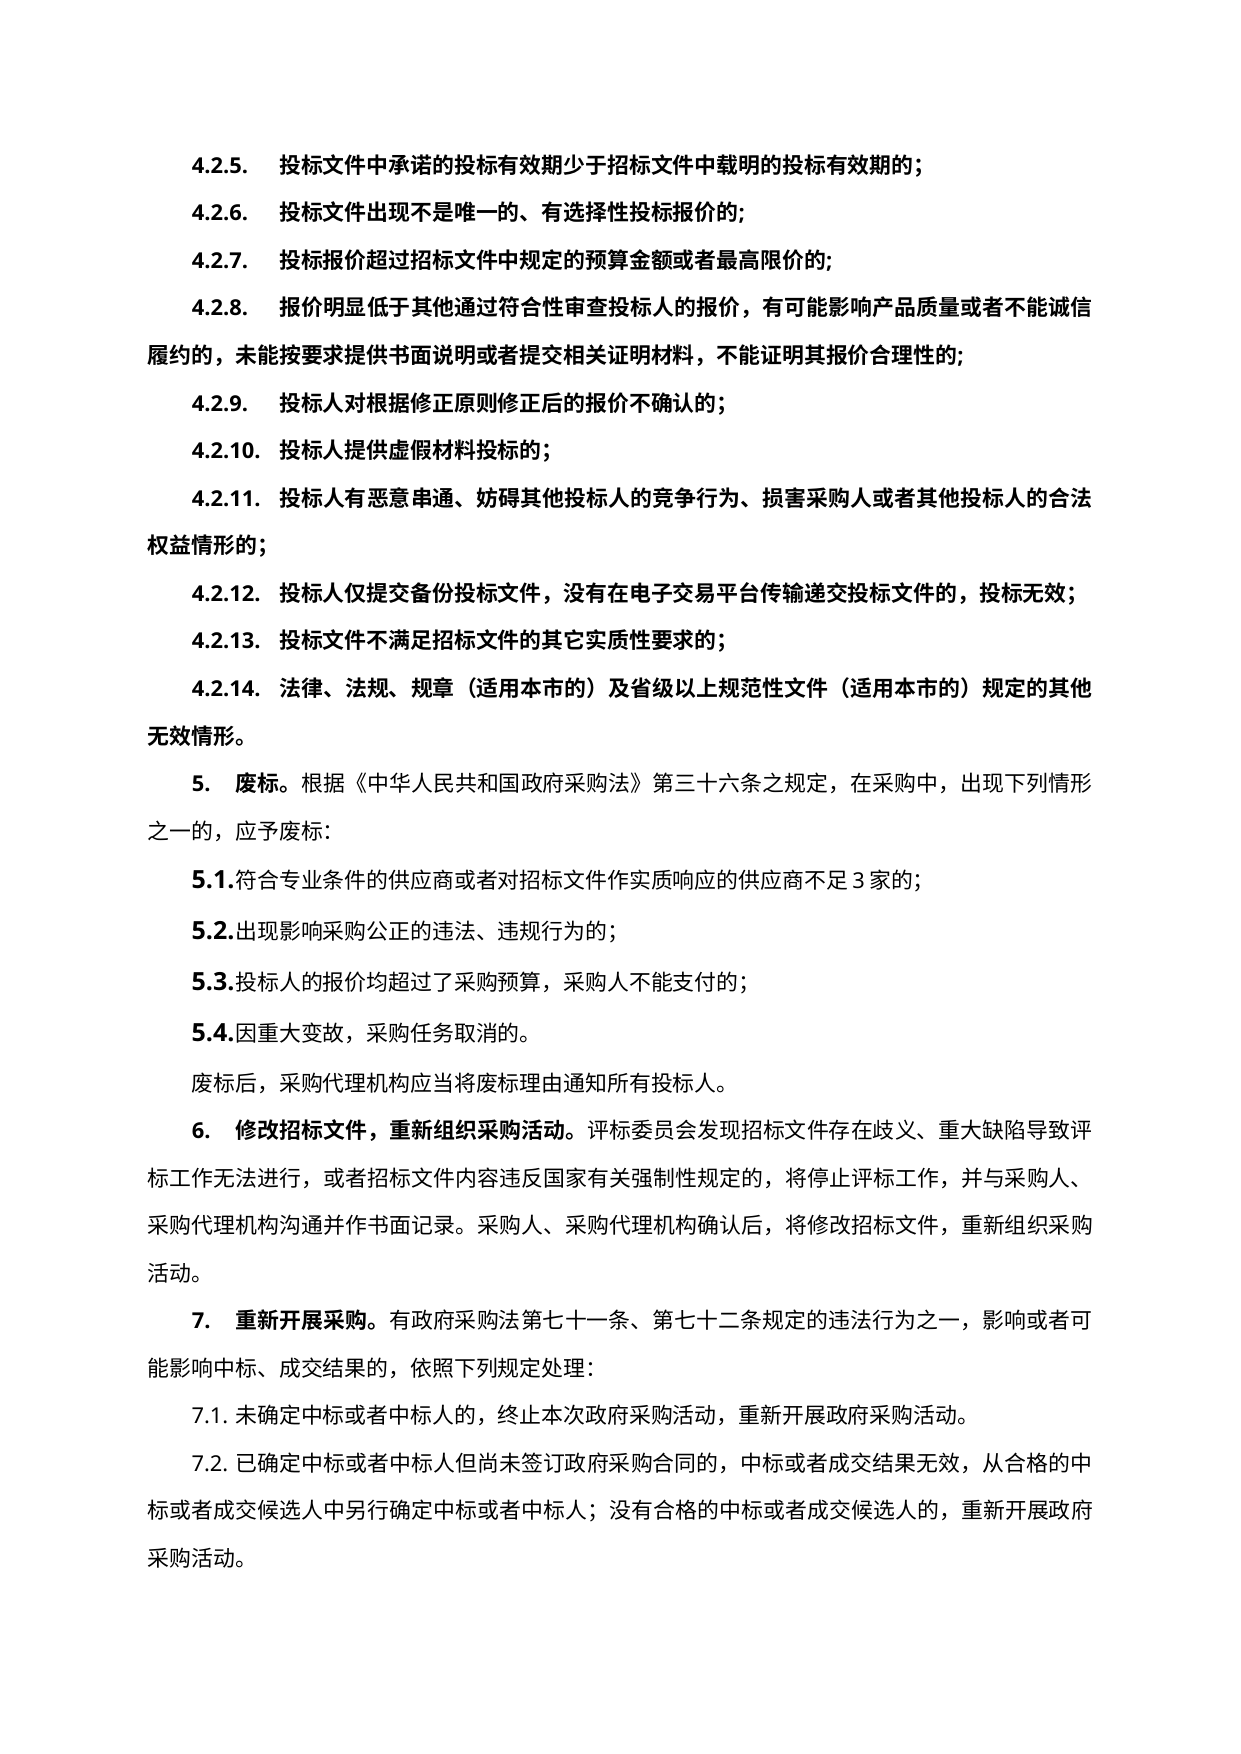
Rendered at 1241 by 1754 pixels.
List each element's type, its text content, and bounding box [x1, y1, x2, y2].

list 投标文件中承诺的投标有效期少于招标文件中载明的投标有效期的； [148, 148, 1093, 179]
text 废标后，采购代理机构应当将废标理由通知所有投标人。 [148, 1066, 1093, 1097]
list 投标人有恶意串通、妨碍其他投标人的竞争行为、损害采购人或者其他投标人的合法权益情形的； [148, 481, 1093, 560]
list 因重大变故，采购任务取消的。 [148, 1014, 1093, 1048]
list 出现影响采购公正的违法、违规行为的； [148, 912, 1093, 946]
list 已确定中标或者中标人但尚未签订政府采购合同的，中标或者成交结果无效，从合格的中标或者成交候选人中另行确定中标或者中标人；没有合格的中标或者成交候选人的，重新开展政府采购活动。 [148, 1446, 1093, 1573]
list 投标人的报价均超过了采购预算，采购人不能支付的； [148, 963, 1093, 997]
list 法律、法规、规章（适用本市的）及省级以上规范性文件（适用本市的）规定的其他无效情形。 [148, 671, 1093, 750]
list 符合专业条件的供应商或者对招标文件作实质响应的供应商不足3家的； [148, 861, 1093, 895]
list 报价明显低于其他通过符合性审查投标人的报价，有可能影响产品质量或者不能诚信履约的，未能按要求提供书面说明或者提交相关证明材料，不能证明其报价合理性的; [148, 290, 1093, 370]
list 投标人仅提交备份投标文件，没有在电子交易平台传输递交投标文件的，投标无效； [148, 576, 1093, 608]
list 投标文件出现不是唯一的、有选择性投标报价的; [148, 195, 1093, 227]
list 未确定中标或者中标人的，终止本次政府采购活动，重新开展政府采购活动。 [148, 1398, 1093, 1430]
list 投标文件不满足招标文件的其它实质性要求的； [148, 623, 1093, 655]
list 修改招标文件，重新组织采购活动。评标委员会发现招标文件存在歧义、重大缺陷导致评标工作无法进行，或者招标文件内容违反国家有关强制性规定的，将停止评标工作，并与采购人、采购代理机构沟通并作书面记录。采购人、采购代理机构确认后，将修改招标文件，重新组织采购活动。 [148, 1113, 1093, 1287]
list 投标人对根据修正原则修正后的报价不确认的； [148, 386, 1093, 417]
list 废标。根据《中华人民共和国政府采购法》第三十六条之规定，在采购中，出现下列情形之一的，应予废标： [148, 766, 1093, 846]
list 投标报价超过招标文件中规定的预算金额或者最高限价的; [148, 243, 1093, 274]
list 重新开展采购。有政府采购法第七十一条、第七十二条规定的违法行为之一，影响或者可能影响中标、成交结果的，依照下列规定处理： [148, 1303, 1093, 1382]
list 投标人提供虚假材料投标的； [148, 433, 1093, 465]
